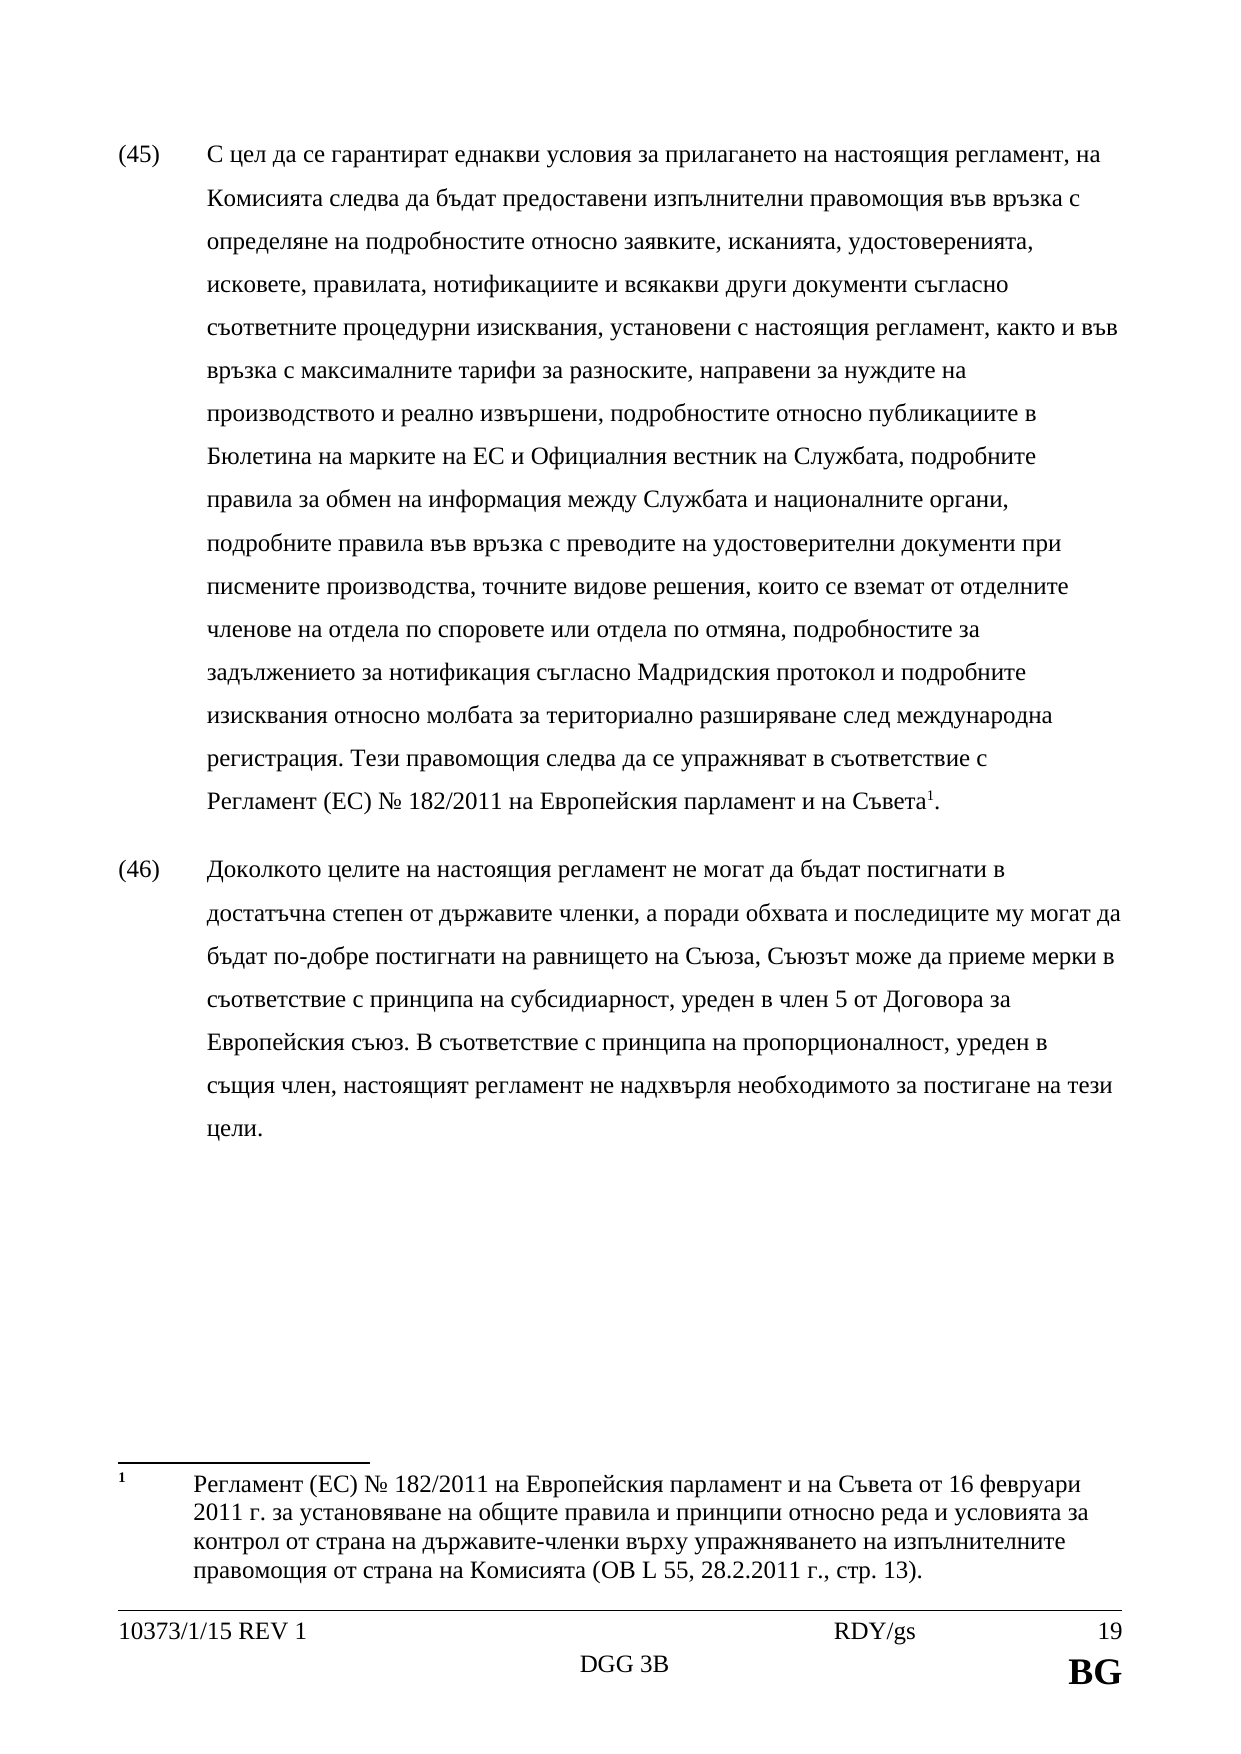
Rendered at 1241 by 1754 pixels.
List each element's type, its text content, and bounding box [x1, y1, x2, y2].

text (46) Доколкото целите на настоящия регламент не могат да бъдат постигнати в достатъчна степен от държавите членки, а поради обхвата и последиците му могат да бъдат по-добре постигнати на равнището на Съюза, Съюзът може да приеме мерки в съответствие с принципа на субсидиарност, уреден в член 5 от Договора за Европейския съюз. В съответствие с принципа на пропорционалност, уреден в същия член, настоящият регламент не надхвърля необходимото за постигане на тези цели. [118, 854, 1122, 1142]
text (45) С цел да се гарантират еднакви условия за прилагането на настоящия регламент, на Комисията следва да бъдат предоставени изпълнителни правомощия във връзка с определяне на подробностите относно заявките, исканията, удостоверенията, исковете, правилата, нотификациите и всякакви други документи съгласно съответните процедурни изисквания, установени с настоящия регламент, както и във връзка с максималните тарифи за разноските, направени за нуждите на производството и реално извършени, подробностите относно публикациите в Бюлетина на марките на ЕС и Официалния вестник на Службата, подробните правила за обмен на информация между Службата и националните органи, подробните правила във връзка с преводите на удостоверителни документи при писмените производства, точните видове решения, които се вземат от отделните членове на отдела по споровете или отдела по отмяна, подробностите за задължението за нотификация съгласно Мадридския протокол и подробните изисквания относно молбата за териториално разширяване след международна регистрация. Тези правомощия следва да се упражняват в съответствие с Регламент (ЕС) № 182/2011 на Европейския парламент и на Съвета. [118, 139, 1122, 815]
